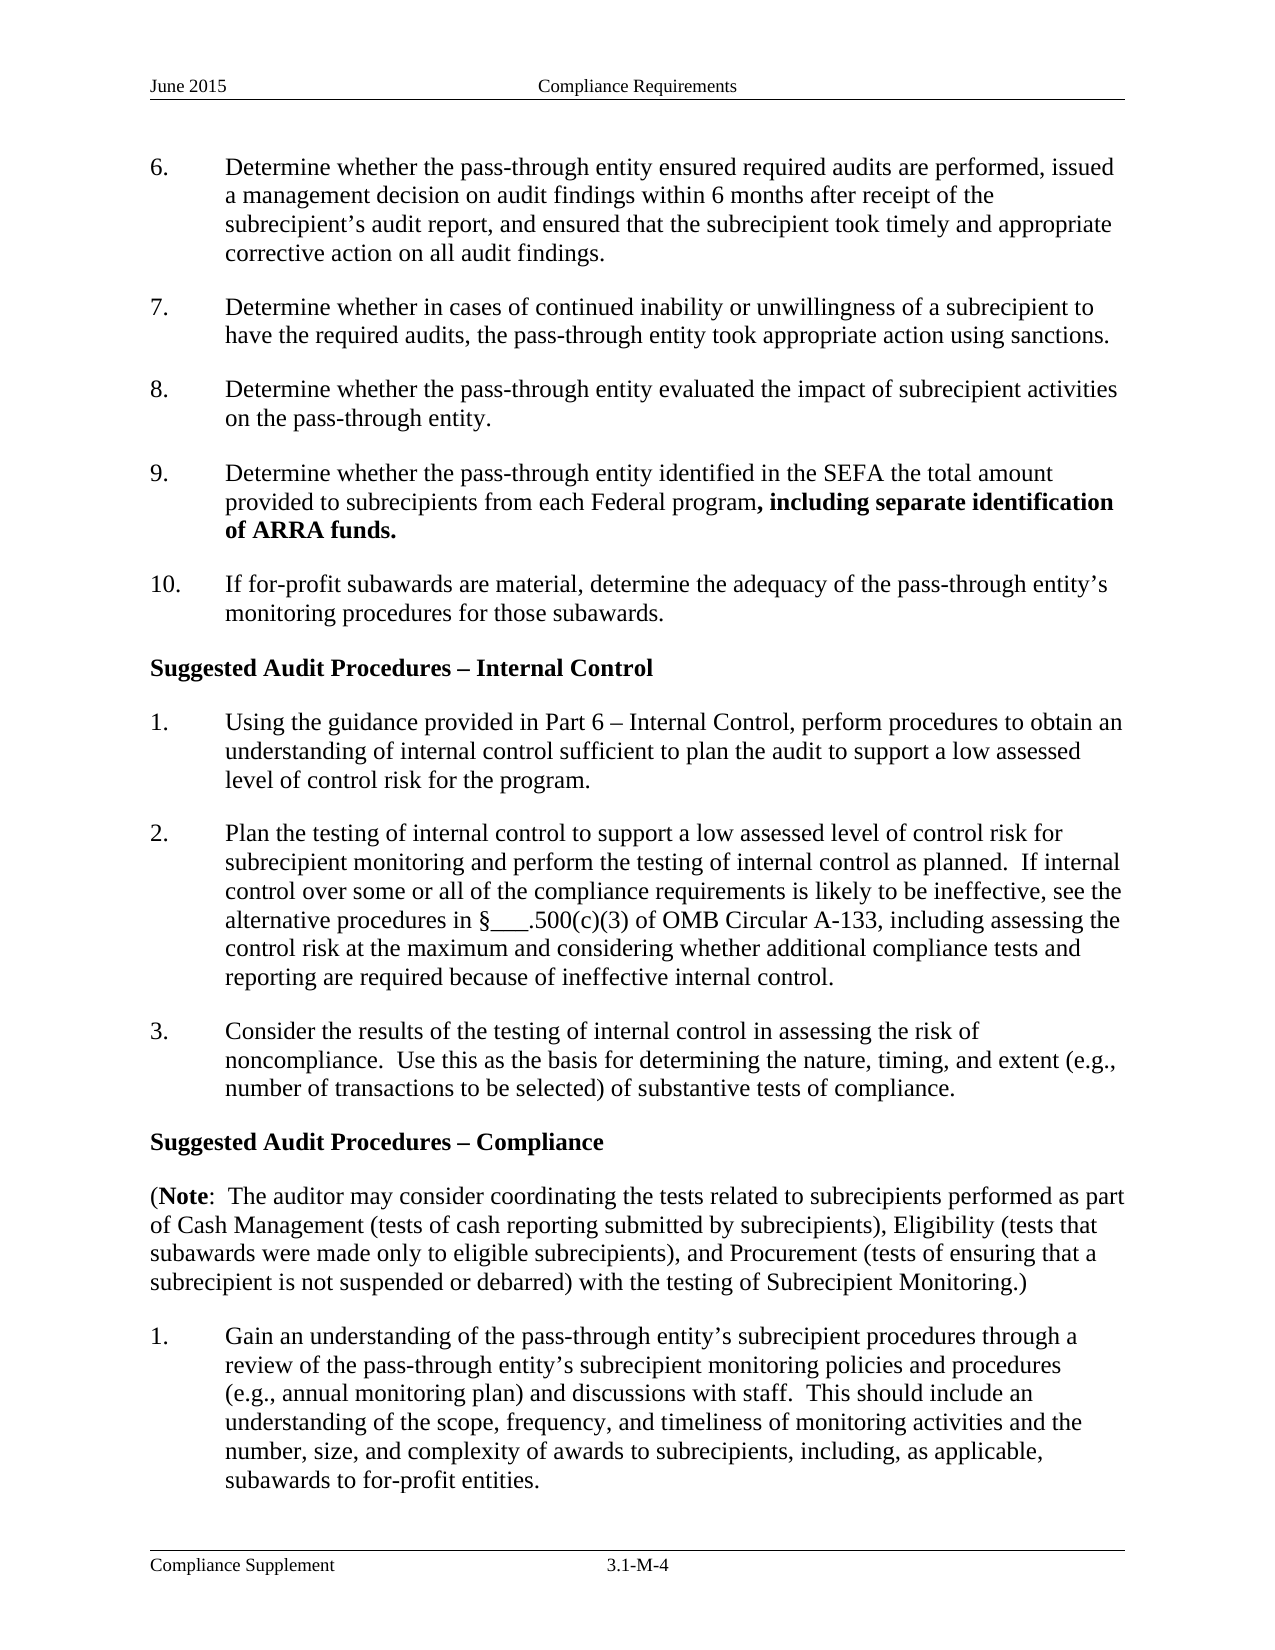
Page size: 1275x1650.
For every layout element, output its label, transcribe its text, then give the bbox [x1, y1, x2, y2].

text Suggested Audit Procedures – Internal Control [150, 653, 1125, 682]
text 3. Consider the results of the testing of internal control in assessing the risk of noncompliance. Use this as the basis for determining the nature, timing, and extent (e.g., number of transactions to be selected) of substantive tests of compliance. [150, 1014, 1125, 1102]
text 9. Determine whether the pass-through entity identified in the SEFA the total amount provided to subrecipients from each Federal program, including separate identification of ARRA funds. [150, 458, 1125, 544]
text Suggested Audit Procedures – Compliance [150, 1126, 1125, 1156]
text 8. Determine whether the pass-through entity evaluated the impact of subrecipient activities on the pass-through entity. [150, 372, 1125, 432]
text 1. Using the guidance provided in Part 6 – Internal Control, perform procedures to obtain an understanding of internal control sufficient to plan the audit to support a low assessed level of control risk for the program. [150, 706, 1125, 793]
text 7. Determine whether in cases of continued inability or unwillingness of a subrecipient to have the required audits, the pass-through entity took appropriate action using sanctions. [150, 290, 1125, 349]
text 10. If for-profit subawards are material, determine the adequacy of the pass-through entity’s monitoring procedures for those subawards. [150, 569, 1125, 627]
text 2. Plan the testing of internal control to support a low assessed level of control risk for subrecipient monitoring and perform the testing of internal control as planned. If internal control over some or all of the compliance requirements is likely to be ineffective, see the alternative procedures in §___.500(c)(3) of OMB Circular A-133, including assessing the control risk at the maximum and considering whether additional compliance tests and reporting are required because of ineffective internal control. [150, 817, 1125, 991]
text 6. Determine whether the pass-through entity ensured required audits are performed, issued a management decision on audit findings within 6 months after receipt of the subrecipient’s audit report, and ensured that the subrecipient took timely and appropriate corrective action on all audit findings. [150, 152, 1125, 267]
text 1. Gain an understanding of the pass-through entity’s subrecipient procedures through a review of the pass-through entity’s subrecipient monitoring policies and procedures (e.g., annual monitoring plan) and discussions with staff. This should include an understanding of the scope, frequency, and timeliness of monitoring activities and the number, size, and complexity of awards to subrecipients, including, as applicable, subawards to for-profit entities. [150, 1319, 1125, 1493]
text (Note: The auditor may consider coordinating the tests related to subrecipients performed as part of Cash Management (tests of cash reporting submitted by subrecipients), Eligibility (tests that subawards were made only to eligible subrecipients), and Procurement (tests of ensuring that a subrecipient is not suspended or debarred) with the testing of Subrecipient Monitoring.) [150, 1179, 1125, 1296]
